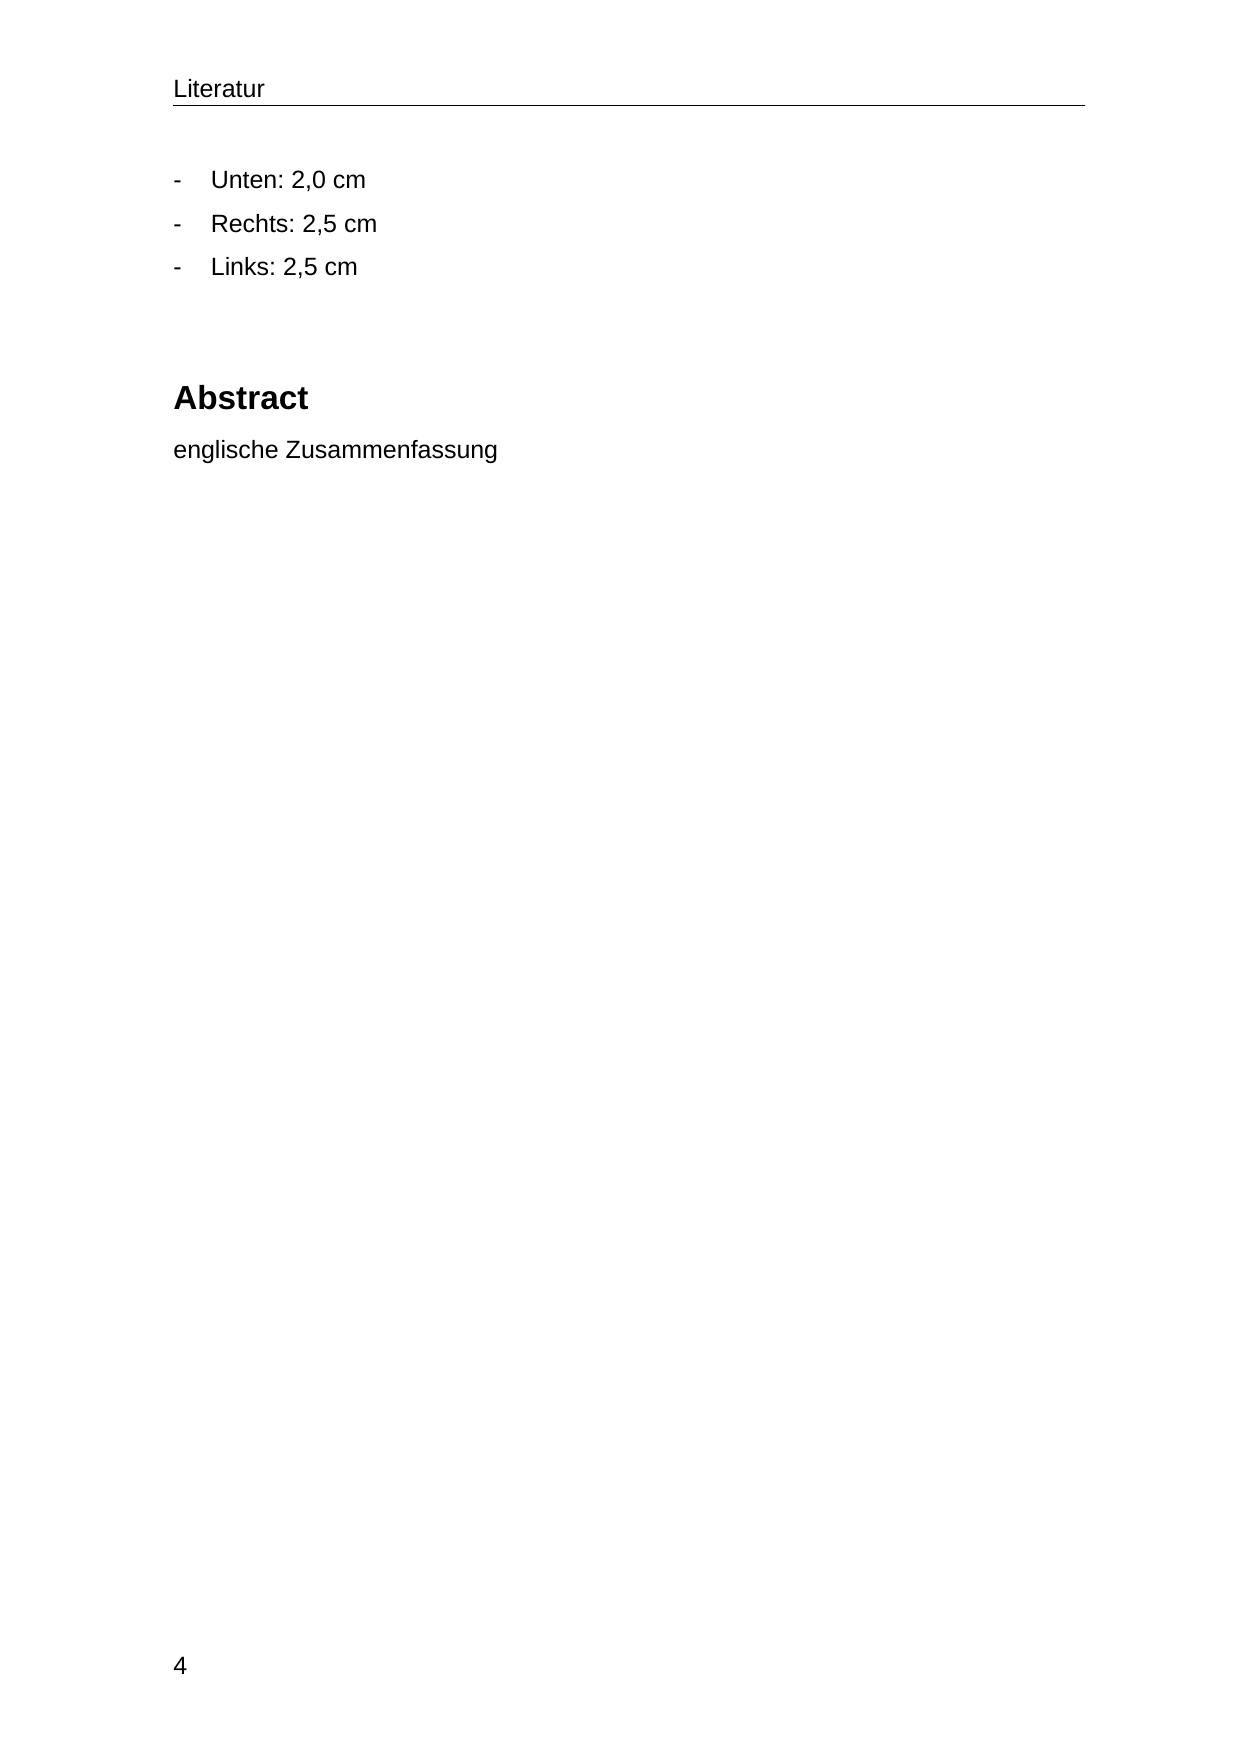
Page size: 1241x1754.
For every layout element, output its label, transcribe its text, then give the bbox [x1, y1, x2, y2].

list Unten: 2,0 cm [173, 165, 1085, 194]
text englische Zusammenfassung [173, 436, 1085, 464]
list Rechts: 2,5 cm [173, 208, 1085, 237]
list Links: 2,5 cm [173, 252, 1085, 280]
subtitle Abstract [173, 378, 1085, 416]
